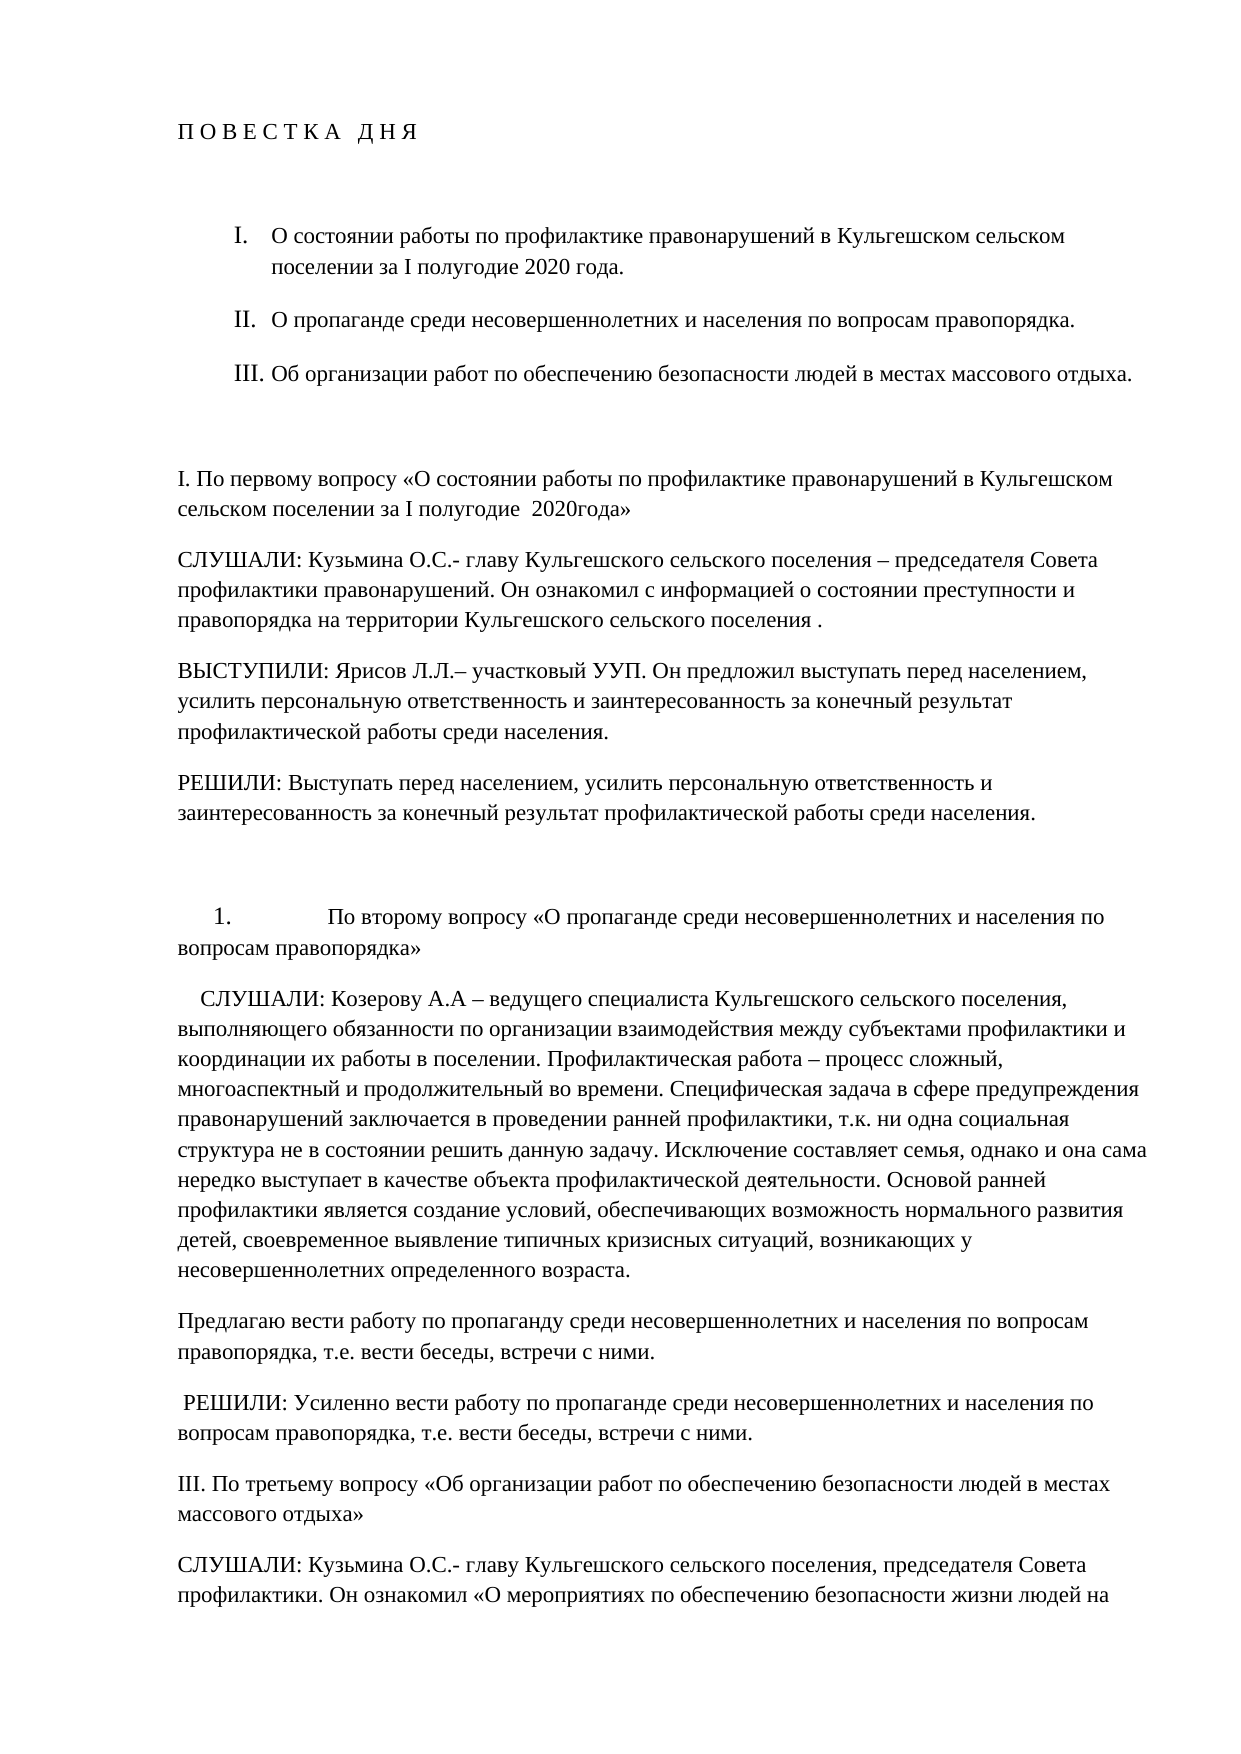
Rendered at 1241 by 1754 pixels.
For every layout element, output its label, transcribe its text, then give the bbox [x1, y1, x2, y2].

text РЕШИЛИ: Усиленно вести работу по пропаганде среди несовершеннолетних и населения по вопросам правопорядка, т.е. вести беседы, встречи с ними. [177, 1389, 1152, 1445]
text ВЫСТУПИЛИ: Ярисов Л.Л.– участковый УУП. Он предложил выступать перед населением, усилить персональную ответственность и заинтересованность за конечный результат профилактической работы среди населения. [177, 657, 1152, 744]
text П О В Е С Т К А Д Н Я [177, 118, 1152, 144]
text Предлагаю вести работу по пропаганду среди несовершеннолетних и населения по вопросам правопорядка, т.е. вести беседы, встречи с ними. [177, 1308, 1152, 1364]
text СЛУШАЛИ: Кузьмина О.С.- главу Кульгешского сельского поселения – председателя Совета профилактики правонарушений. Он ознакомил с информацией о состоянии преступности и правопорядка на территории Кульгешского сельского поселения . [177, 546, 1152, 633]
text I. По первому вопросу «О состоянии работы по профилактике правонарушений в Кульгешском сельском поселении за I полугодие 2020года» [177, 464, 1152, 521]
list По второму вопросу «О пропаганде среди несовершеннолетних и населения по вопросам правопорядка» [177, 901, 1152, 960]
list Об организации работ по обеспечению безопасности людей в местах массового отдыха. [233, 358, 1152, 386]
list О состоянии работы по профилактике правонарушений в Кульгешском сельском поселении за I полугодие 2020 года. [233, 220, 1152, 279]
text CЛУШАЛИ: Козерову А.А – ведущего специалиста Кульгешского сельского поселения, выполняющего обязанности по организации взаимодействия между субъектами профилактики и координации их работы в поселении. Профилактическая работа – процесс сложный, многоаспектный и продолжительный во времени. Специфическая задача в сфере предупреждения правонарушений заключается в проведении ранней профилактики, т.к. ни одна социальная структура не в состоянии решить данную задачу. Исключение составляет семья, однако и она сама нередко выступает в качестве объекта профилактической деятельности. Основой ранней профилактики является создание условий, обеспечивающих возможность нормального развития детей, своевременное выявление типичных кризисных ситуаций, возникающих у несовершеннолетних определенного возраста. [177, 985, 1152, 1283]
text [177, 1551, 1152, 1608]
text III. По третьему вопросу «Об организации работ по обеспечению безопасности людей в местах массового отдыха» [177, 1470, 1152, 1527]
text РЕШИЛИ: Выступать перед населением, усилить персональную ответственность и заинтересованность за конечный результат профилактической работы среди населения. [177, 769, 1152, 825]
list О пропаганде среди несовершеннолетних и населения по вопросам правопорядка. [233, 304, 1152, 333]
